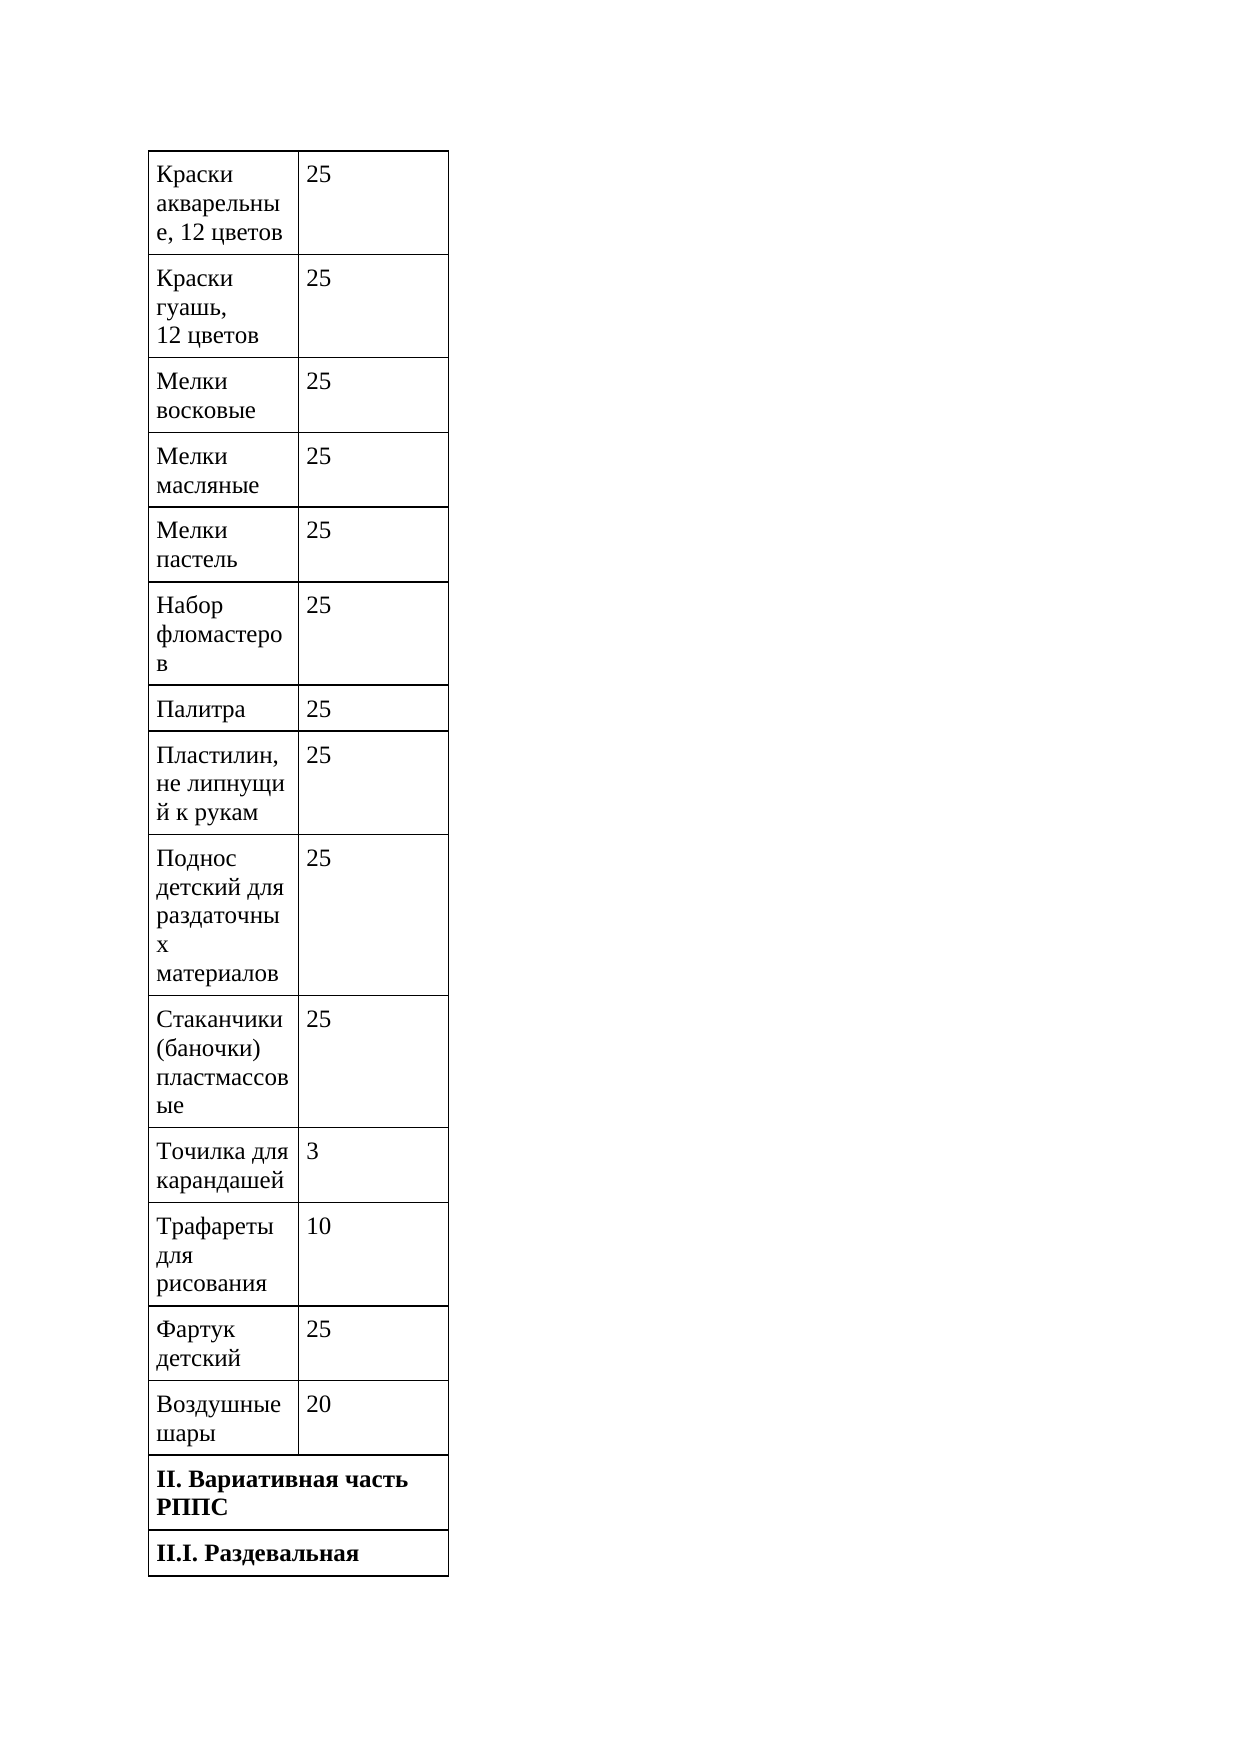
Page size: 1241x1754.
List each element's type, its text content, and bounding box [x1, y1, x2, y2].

table_cell 25 [299, 433, 448, 506]
table_cell Стаканчики (баночки) пластмассовые [149, 996, 298, 1127]
table_cell Палитра [149, 686, 298, 730]
table_cell Точилка для карандашей [149, 1128, 298, 1202]
table_cell 25 [299, 152, 448, 253]
table_cell 25 [299, 996, 448, 1127]
table_cell Мелки масляные [149, 433, 298, 506]
table_cell II. Вариативная часть РППС [149, 1456, 448, 1529]
table_cell Поднос детский для раздаточных материалов [149, 835, 298, 995]
table_cell Фартук детский [149, 1307, 298, 1380]
table_cell Воздушные шары [149, 1381, 298, 1454]
table_cell Мелки восковые [149, 358, 298, 432]
table_cell 25 [299, 732, 448, 834]
table_cell Краски акварельные, 12 цветов [149, 152, 298, 253]
table_cell 25 [299, 583, 448, 684]
table_cell 10 [299, 1203, 448, 1305]
table_cell 25 [299, 358, 448, 432]
table_cell Краски гуашь, 12 цветов [149, 255, 298, 357]
table_cell Мелки пастель [149, 508, 298, 581]
table_cell 25 [299, 686, 448, 730]
table_cell 20 [299, 1381, 448, 1454]
table_cell 3 [299, 1128, 448, 1202]
table_cell Набор фломастеров [149, 583, 298, 684]
table_cell 25 [299, 255, 448, 357]
table_cell 25 [299, 508, 448, 581]
table_cell Трафареты для рисования [149, 1203, 298, 1305]
table_cell 25 [299, 1307, 448, 1380]
table_cell II.I. Раздевальная [149, 1531, 448, 1575]
table_cell 25 [299, 835, 448, 995]
table_cell Пластилин, не липнущий к рукам [149, 732, 298, 834]
